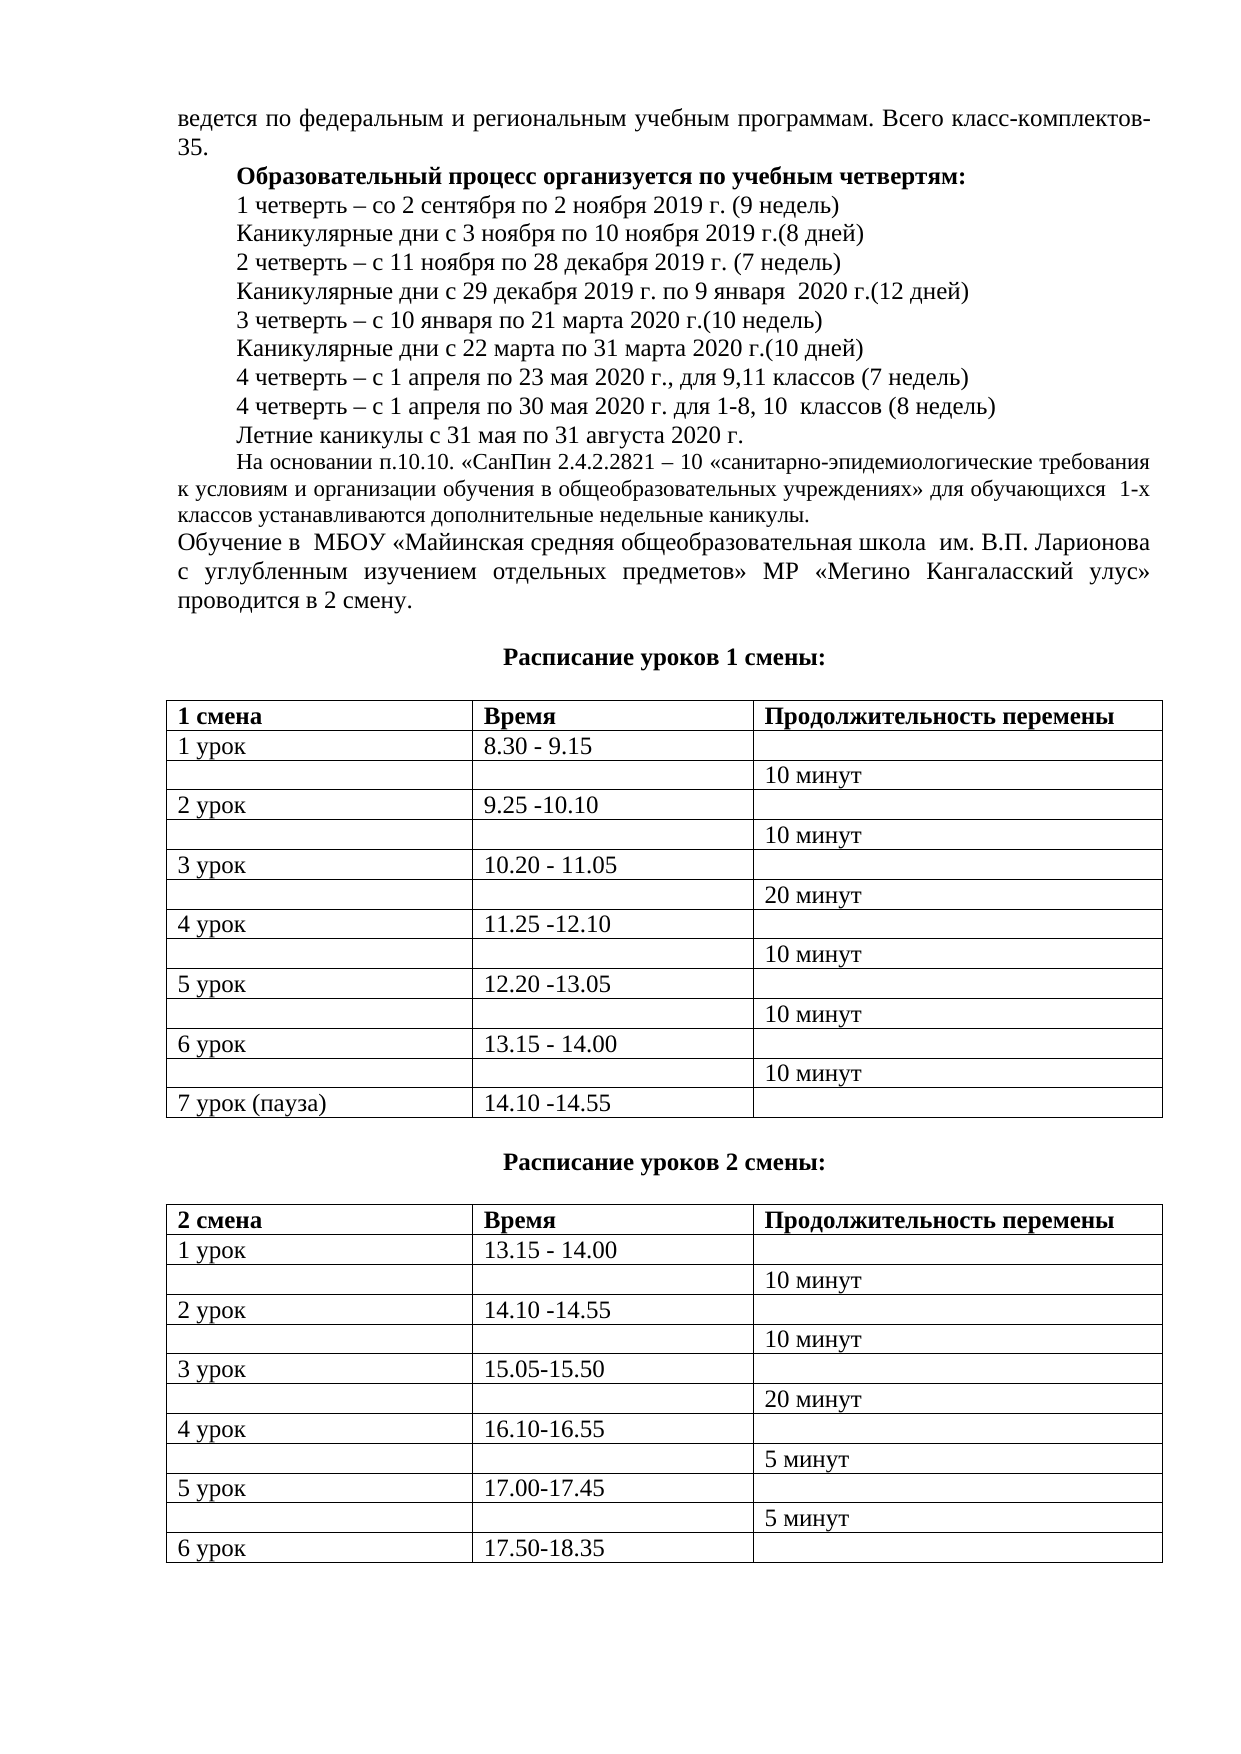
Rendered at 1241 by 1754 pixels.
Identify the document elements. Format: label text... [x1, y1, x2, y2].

table_cell [754, 731, 1162, 759]
table_cell 17.50-18.35 [473, 1533, 753, 1562]
table_cell [754, 1235, 1162, 1264]
table_cell 10.20 - 11.05 [473, 850, 753, 879]
table_cell 10 минут [754, 1325, 1162, 1353]
text Каникулярные дни с 22 марта по 31 марта 2020 г.(10 дней) [177, 333, 1152, 362]
table_cell [473, 1503, 753, 1532]
table_cell 3 урок [167, 1354, 472, 1383]
table_cell 12.20 -13.05 [473, 969, 753, 998]
table_cell 1 урок [167, 731, 472, 759]
table_cell [473, 880, 753, 908]
table_cell 13.15 - 14.00 [473, 1235, 753, 1264]
table_cell [754, 910, 1162, 938]
table_cell [167, 820, 472, 849]
table_cell [754, 1029, 1162, 1057]
text Расписание уроков 2 смены: [177, 1147, 1152, 1176]
table_cell 17.00-17.45 [473, 1474, 753, 1502]
table_cell 1 урок [167, 1235, 472, 1264]
table_cell [473, 999, 753, 1028]
table_cell 20 минут [754, 1384, 1162, 1413]
table_cell [167, 939, 472, 968]
table_cell 15.05-15.50 [473, 1354, 753, 1383]
text 4 четверть – с 1 апреля по 23 мая 2020 г., для 9,11 классов (7 недель) [177, 362, 1152, 391]
table_cell 4 урок [167, 1414, 472, 1443]
table_cell [754, 850, 1162, 879]
table_cell [167, 761, 472, 789]
table_cell [167, 1384, 472, 1413]
table_cell [754, 1088, 1162, 1117]
table_cell 16.10-16.55 [473, 1414, 753, 1443]
table_cell [754, 790, 1162, 819]
table_cell 9.25 -10.10 [473, 790, 753, 819]
table_cell 6 урок [167, 1029, 472, 1057]
table_cell [167, 880, 472, 908]
table_cell [167, 1059, 472, 1087]
table_cell 5 урок [167, 969, 472, 998]
table_cell [754, 969, 1162, 998]
text Летние каникулы с 31 мая по 31 августа 2020 г. [177, 420, 1152, 448]
table_cell 10 минут [754, 761, 1162, 789]
table_cell [473, 1444, 753, 1472]
table_header Время [473, 1205, 753, 1234]
table_cell [473, 1384, 753, 1413]
text Каникулярные дни с 3 ноября по 10 ноября 2019 г.(8 дней) [177, 218, 1152, 247]
table_cell [473, 1325, 753, 1353]
table_cell [167, 1265, 472, 1294]
table_cell [754, 1414, 1162, 1443]
table_cell 6 урок [167, 1533, 472, 1562]
table_cell 2 урок [167, 1295, 472, 1323]
table_cell 14.10 -14.55 [473, 1088, 753, 1117]
table_header Продолжительность перемены [754, 701, 1162, 730]
text 3 четверть – с 10 января по 21 марта 2020 г.(10 недель) [177, 305, 1152, 333]
table_cell [473, 761, 753, 789]
table_cell 2 урок [167, 790, 472, 819]
text 1 четверть – со 2 сентября по 2 ноября 2019 г. (9 недель) [177, 190, 1152, 218]
table_header 2 смена [167, 1205, 472, 1234]
text 4 четверть – с 1 апреля по 30 мая 2020 г. для 1-8, 10 классов (8 недель) [177, 391, 1152, 420]
table_header 1 смена [167, 701, 472, 730]
table_cell 5 минут [754, 1444, 1162, 1472]
text На основании п.10.10. «СанПин 2.4.2.2821 – 10 «санитарно-эпидемиологические требования к условиям и организации обучения в общеобразовательных учреждениях» для обучающихся 1-х классов устанавливаются дополнительные недельные каникулы. [177, 448, 1152, 527]
table_cell [167, 1325, 472, 1353]
table_cell [167, 999, 472, 1028]
text 2 четверть – с 11 ноября по 28 декабря 2019 г. (7 недель) [177, 247, 1152, 276]
table_cell 11.25 -12.10 [473, 910, 753, 938]
table_cell 10 минут [754, 1059, 1162, 1087]
table_cell 13.15 - 14.00 [473, 1029, 753, 1057]
table_cell [167, 1444, 472, 1472]
table_cell [473, 1059, 753, 1087]
table_header Время [473, 701, 753, 730]
table_cell 10 минут [754, 999, 1162, 1028]
table_cell 10 минут [754, 820, 1162, 849]
text Расписание уроков 1 смены: [177, 642, 1152, 671]
table_cell 10 минут [754, 939, 1162, 968]
table_cell 20 минут [754, 880, 1162, 908]
table_cell 5 урок [167, 1474, 472, 1502]
table_cell [754, 1295, 1162, 1323]
text Обучение в МБОУ «Майинская средняя общеобразовательная школа им. В.П. Ларионова с углубленным изучением отдельных предметов» МР «Мегино Кангаласский улус» проводится в 2 смену. [177, 527, 1152, 614]
text Образовательный процесс организуется по учебным четвертям: [177, 161, 1152, 190]
table_cell 10 минут [754, 1265, 1162, 1294]
table_cell [473, 1265, 753, 1294]
table_cell 14.10 -14.55 [473, 1295, 753, 1323]
table_cell 3 урок [167, 850, 472, 879]
table_cell [754, 1354, 1162, 1383]
table_cell 8.30 - 9.15 [473, 731, 753, 759]
table_cell 7 урок (пауза) [167, 1088, 472, 1117]
table_cell [473, 820, 753, 849]
table_cell [754, 1474, 1162, 1502]
table_cell [754, 1533, 1162, 1562]
table_cell 4 урок [167, 910, 472, 938]
table_cell [167, 1503, 472, 1532]
table_cell [473, 939, 753, 968]
table_cell 5 минут [754, 1503, 1162, 1532]
text Каникулярные дни с 29 декабря 2019 г. по 9 января 2020 г.(12 дней) [177, 276, 1152, 305]
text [177, 103, 1152, 161]
table_header Продолжительность перемены [754, 1205, 1162, 1234]
